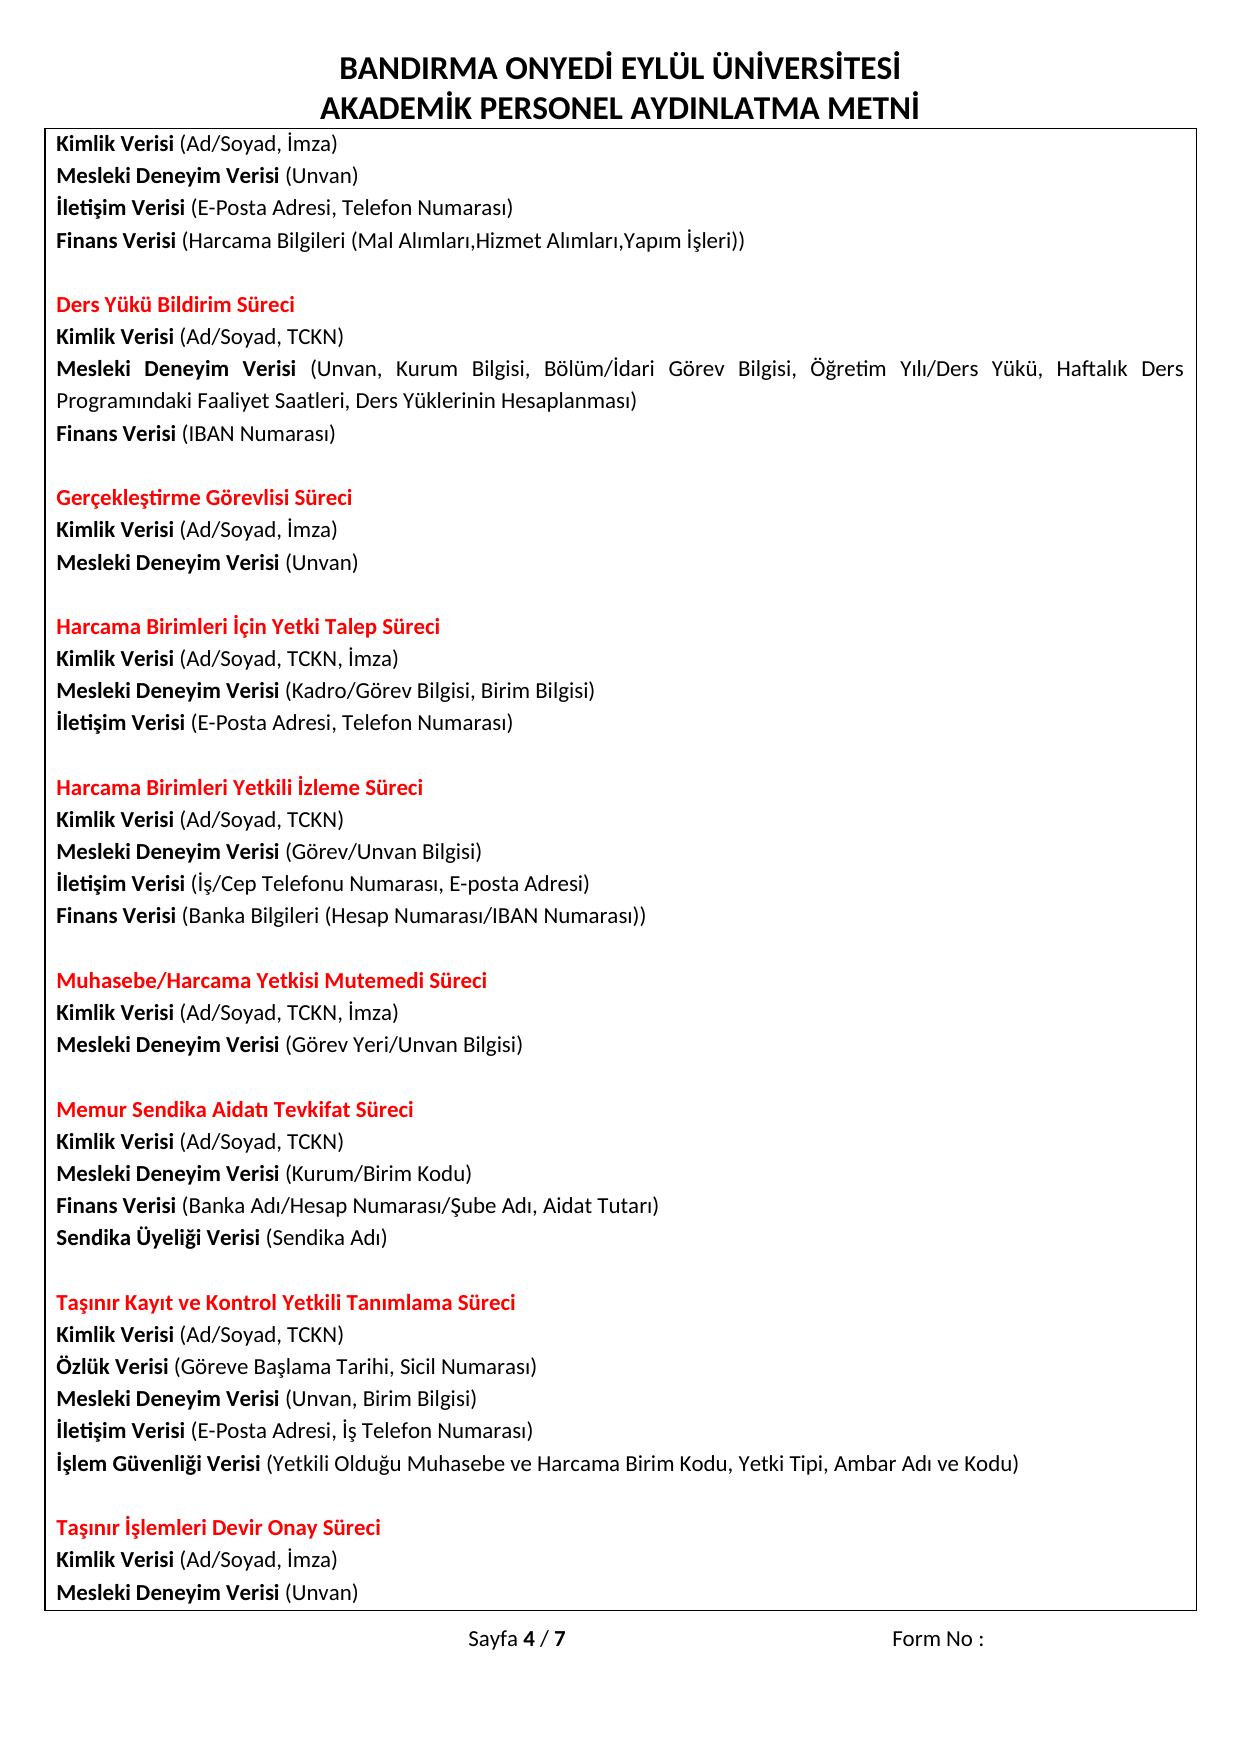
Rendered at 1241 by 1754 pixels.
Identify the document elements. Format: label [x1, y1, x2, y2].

table_cell [46, 129, 1196, 1609]
